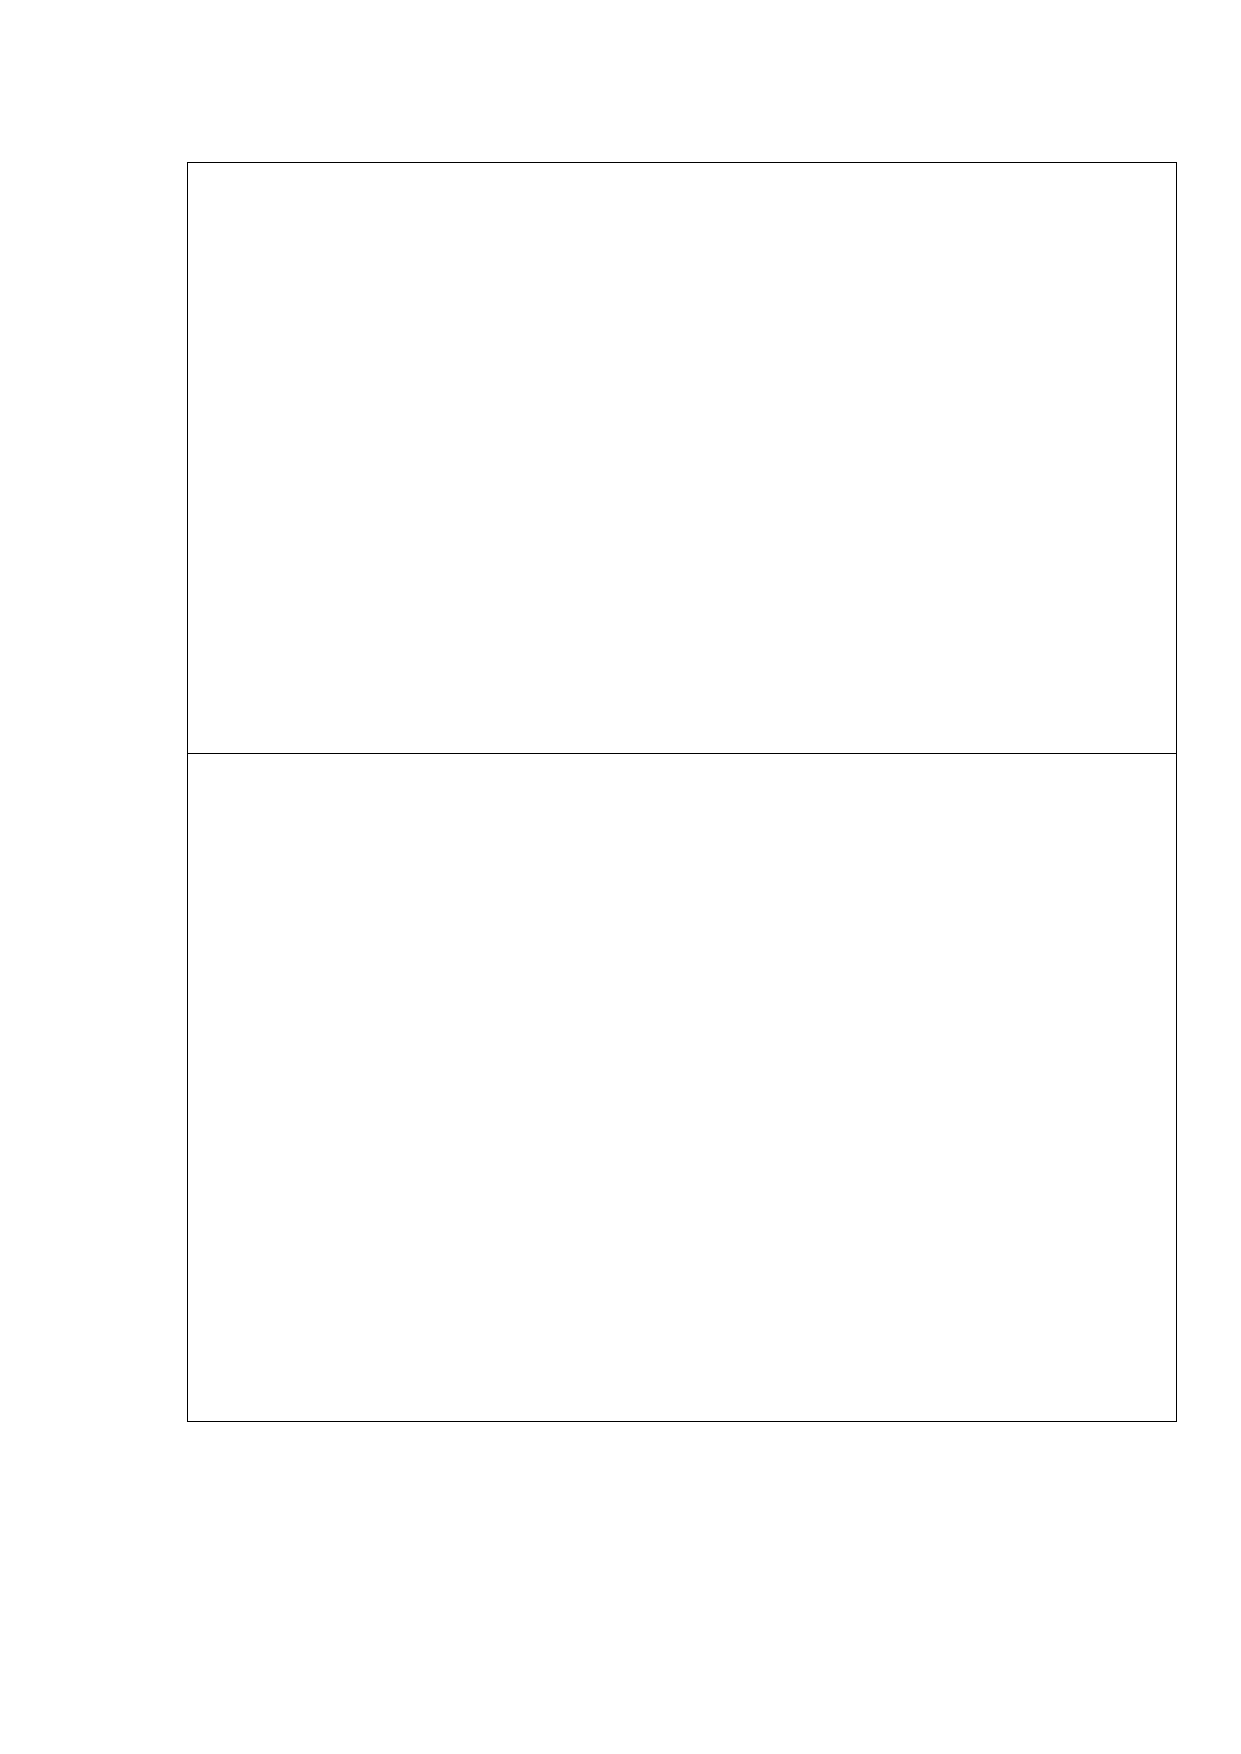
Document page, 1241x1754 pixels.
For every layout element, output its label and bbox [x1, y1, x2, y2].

table_cell [188, 754, 1176, 1421]
table_header [188, 163, 1176, 753]
